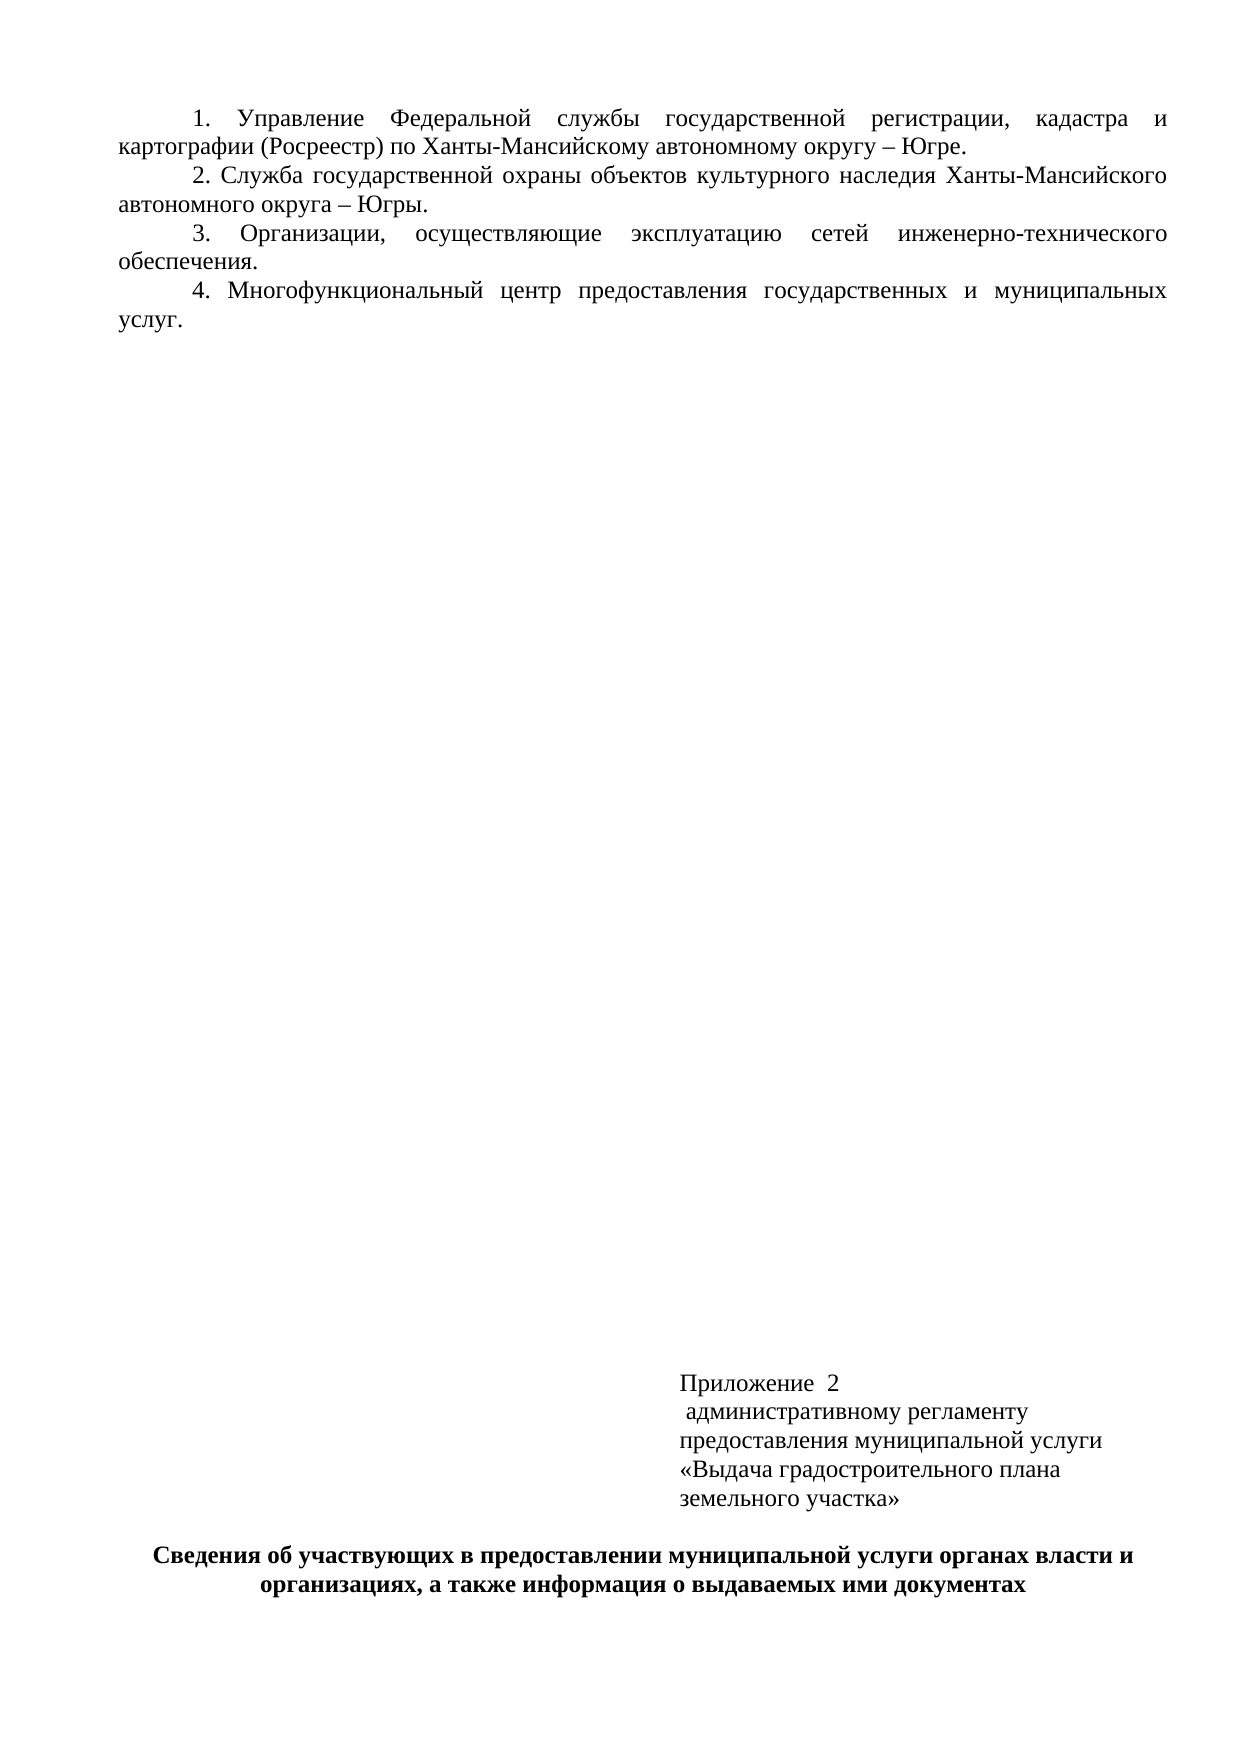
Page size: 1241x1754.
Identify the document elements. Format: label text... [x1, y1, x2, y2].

text административному регламенту [118, 1396, 1168, 1425]
text 4. Многофункциональный центр предоставления государственных и муниципальных услуг. [118, 275, 1168, 333]
text «Выдача градостроительного плана [118, 1454, 1168, 1483]
text 1. Управление Федеральной службы государственной регистрации, кадастра и картографии (Росреестр) по Ханты-Мансийскому автономному округу – Югре. [118, 103, 1168, 160]
text 2. Служба государственной охраны объектов культурного наследия Ханты-Мансийского автономного округа – Югры. [118, 160, 1168, 218]
text Сведения об участвующих в предоставлении муниципальной услуги органах власти и организациях, а также информация о выдаваемых ими документах [118, 1540, 1168, 1598]
text земельного участка» [118, 1483, 1168, 1511]
text 3. Организации, осуществляющие эксплуатацию сетей инженерно-технического обеспечения. [118, 218, 1168, 275]
text предоставления муниципальной услуги [118, 1425, 1168, 1454]
text Приложение 2 [118, 1368, 1168, 1396]
